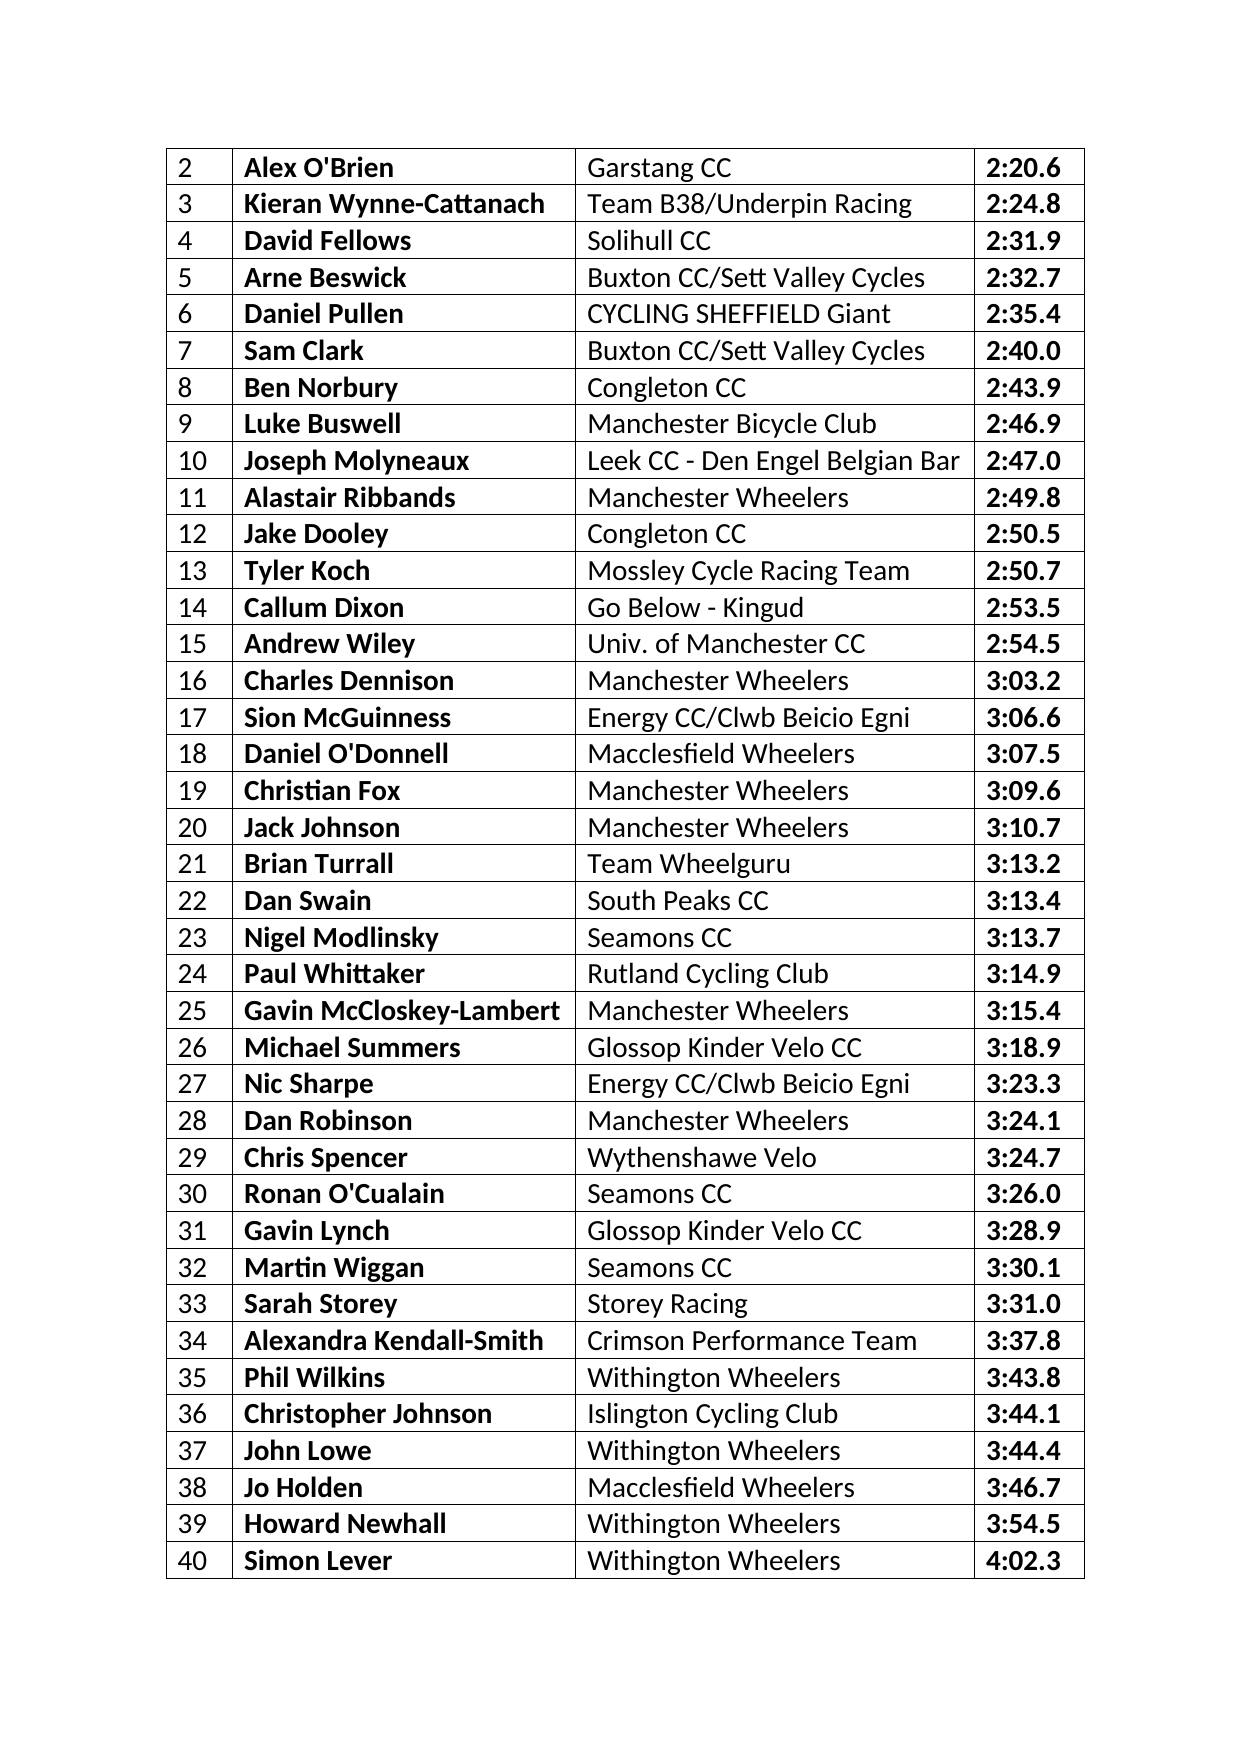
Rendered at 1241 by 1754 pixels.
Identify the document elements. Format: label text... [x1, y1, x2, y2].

table_cell 20 [167, 809, 232, 844]
table_cell Joseph Molyneaux [233, 442, 575, 478]
table_cell Crimson Performance Team [576, 1322, 974, 1358]
table_cell Dan Robinson [233, 1102, 575, 1138]
table_cell 3:46.7 [975, 1469, 1084, 1504]
table_cell Withington Wheelers [576, 1359, 974, 1394]
table_cell Christian Fox [233, 772, 575, 808]
table_cell Jo Holden [233, 1469, 575, 1504]
table_cell 3:54.5 [975, 1505, 1084, 1541]
table_cell 2:53.5 [975, 589, 1084, 624]
table_cell 2:50.7 [975, 552, 1084, 588]
table_cell 26 [167, 1029, 232, 1064]
table_cell Energy CC/Clwb Beicio Egni [576, 699, 974, 734]
table_cell 22 [167, 882, 232, 918]
table_cell 3:15.4 [975, 992, 1084, 1028]
table_cell 2:43.9 [975, 369, 1084, 404]
table_cell Dan Swain [233, 882, 575, 918]
table_cell Sion McGuinness [233, 699, 575, 734]
table_cell 19 [167, 772, 232, 808]
table_cell Andrew Wiley [233, 625, 575, 661]
table_cell 2:50.5 [975, 515, 1084, 551]
table_cell Callum Dixon [233, 589, 575, 624]
table_cell 3:44.1 [975, 1395, 1084, 1431]
table_cell 2:35.4 [975, 295, 1084, 331]
table_cell 3:44.4 [975, 1432, 1084, 1468]
table_cell Kieran Wynne-Cattanach [233, 185, 575, 221]
table_cell Manchester Bicycle Club [576, 405, 974, 441]
table_cell Storey Racing [576, 1285, 974, 1321]
table_cell 4 [167, 222, 232, 258]
table_cell Manchester Wheelers [576, 772, 974, 808]
table_cell 2:54.5 [975, 625, 1084, 661]
table_cell Team B38/Underpin Racing [576, 185, 974, 221]
table_cell Brian Turrall [233, 845, 575, 881]
table_cell David Fellows [233, 222, 575, 258]
table_cell 12 [167, 515, 232, 551]
table_cell 2:32.7 [975, 259, 1084, 294]
table_cell 23 [167, 919, 232, 954]
table_cell Manchester Wheelers [576, 809, 974, 844]
table_cell Jake Dooley [233, 515, 575, 551]
table_cell Alexandra Kendall-Smith [233, 1322, 575, 1358]
table_cell Congleton CC [576, 515, 974, 551]
table_cell Ben Norbury [233, 369, 575, 404]
table_cell Go Below - Kingud [576, 589, 974, 624]
table_cell South Peaks CC [576, 882, 974, 918]
table_cell 3:03.2 [975, 662, 1084, 698]
table_cell 3:24.7 [975, 1139, 1084, 1174]
table_cell 38 [167, 1469, 232, 1504]
table_cell Solihull CC [576, 222, 974, 258]
table_cell Buxton CC/Sett Valley Cycles [576, 259, 974, 294]
table_cell Energy CC/Clwb Beicio Egni [576, 1065, 974, 1101]
table_cell Tyler Koch [233, 552, 575, 588]
table_cell Withington Wheelers [576, 1432, 974, 1468]
table_cell Withington Wheelers [576, 1542, 974, 1578]
table_cell Manchester Wheelers [576, 1102, 974, 1138]
table_cell Glossop Kinder Velo CC [576, 1212, 974, 1248]
table_cell 8 [167, 369, 232, 404]
table_cell 2:20.6 [975, 149, 1084, 184]
table_cell 3:37.8 [975, 1322, 1084, 1358]
table_cell 6 [167, 295, 232, 331]
table_cell 2:40.0 [975, 332, 1084, 368]
table_cell Team Wheelguru [576, 845, 974, 881]
table_cell Daniel Pullen [233, 295, 575, 331]
table_cell 3:13.7 [975, 919, 1084, 954]
table_cell 3:13.4 [975, 882, 1084, 918]
table_cell 36 [167, 1395, 232, 1431]
table_cell 2:49.8 [975, 479, 1084, 514]
table_cell Mossley Cycle Racing Team [576, 552, 974, 588]
table_cell 3:43.8 [975, 1359, 1084, 1394]
table_cell Manchester Wheelers [576, 662, 974, 698]
table_cell Jack Johnson [233, 809, 575, 844]
table_cell Manchester Wheelers [576, 992, 974, 1028]
table_cell Withington Wheelers [576, 1505, 974, 1541]
table_cell Paul Whittaker [233, 955, 575, 991]
table_cell Luke Buswell [233, 405, 575, 441]
table_cell 3:18.9 [975, 1029, 1084, 1064]
table_cell CYCLING SHEFFIELD Giant [576, 295, 974, 331]
table_cell Leek CC - Den Engel Belgian Bar [576, 442, 974, 478]
table_cell Buxton CC/Sett Valley Cycles [576, 332, 974, 368]
table_cell Chris Spencer [233, 1139, 575, 1174]
table_cell Congleton CC [576, 369, 974, 404]
table_cell Seamons CC [576, 1175, 974, 1211]
table_cell 5 [167, 259, 232, 294]
table_cell Sarah Storey [233, 1285, 575, 1321]
table_cell 28 [167, 1102, 232, 1138]
table_cell 34 [167, 1322, 232, 1358]
table_cell Nic Sharpe [233, 1065, 575, 1101]
table_cell 2:31.9 [975, 222, 1084, 258]
table_cell 3:23.3 [975, 1065, 1084, 1101]
table_cell Daniel O'Donnell [233, 735, 575, 771]
table_cell Martin Wiggan [233, 1249, 575, 1284]
table_cell 9 [167, 405, 232, 441]
table_cell Univ. of Manchester CC [576, 625, 974, 661]
table_cell Seamons CC [576, 919, 974, 954]
table_cell 35 [167, 1359, 232, 1394]
table_cell 2 [167, 149, 232, 184]
table_cell 4:02.3 [975, 1542, 1084, 1578]
table_cell 37 [167, 1432, 232, 1468]
table_cell 25 [167, 992, 232, 1028]
table_cell Wythenshawe Velo [576, 1139, 974, 1174]
table_cell 7 [167, 332, 232, 368]
table_cell 39 [167, 1505, 232, 1541]
table_cell Charles Dennison [233, 662, 575, 698]
table_cell Gavin McCloskey-Lambert [233, 992, 575, 1028]
table_cell Macclesfield Wheelers [576, 735, 974, 771]
table_cell Simon Lever [233, 1542, 575, 1578]
table_cell 3:10.7 [975, 809, 1084, 844]
table_cell 3:14.9 [975, 955, 1084, 991]
table_cell 40 [167, 1542, 232, 1578]
table_cell 29 [167, 1139, 232, 1174]
table_cell 32 [167, 1249, 232, 1284]
table_cell Glossop Kinder Velo CC [576, 1029, 974, 1064]
table_cell Alex O'Brien [233, 149, 575, 184]
table_cell 3:26.0 [975, 1175, 1084, 1211]
table_cell Alastair Ribbands [233, 479, 575, 514]
table_cell 24 [167, 955, 232, 991]
table_cell 18 [167, 735, 232, 771]
table_cell Christopher Johnson [233, 1395, 575, 1431]
table_cell 3:28.9 [975, 1212, 1084, 1248]
table_cell 3:30.1 [975, 1249, 1084, 1284]
table_cell Ronan O'Cualain [233, 1175, 575, 1211]
table_cell 33 [167, 1285, 232, 1321]
table_cell Nigel Modlinsky [233, 919, 575, 954]
table_cell 17 [167, 699, 232, 734]
table_cell Manchester Wheelers [576, 479, 974, 514]
table_cell 27 [167, 1065, 232, 1101]
table_cell 3:06.6 [975, 699, 1084, 734]
table_cell 10 [167, 442, 232, 478]
table_cell 13 [167, 552, 232, 588]
table_cell 3:24.1 [975, 1102, 1084, 1138]
table_cell 3:31.0 [975, 1285, 1084, 1321]
table_cell 16 [167, 662, 232, 698]
table_cell Garstang CC [576, 149, 974, 184]
table_cell 2:24.8 [975, 185, 1084, 221]
table_cell 14 [167, 589, 232, 624]
table_cell 31 [167, 1212, 232, 1248]
table_cell 30 [167, 1175, 232, 1211]
table_cell 15 [167, 625, 232, 661]
table_cell Arne Beswick [233, 259, 575, 294]
table_cell 2:47.0 [975, 442, 1084, 478]
table_cell 11 [167, 479, 232, 514]
table_cell Seamons CC [576, 1249, 974, 1284]
table_cell 21 [167, 845, 232, 881]
table_cell Phil Wilkins [233, 1359, 575, 1394]
table_cell 3:09.6 [975, 772, 1084, 808]
table_cell Howard Newhall [233, 1505, 575, 1541]
table_cell Islington Cycling Club [576, 1395, 974, 1431]
table_cell Gavin Lynch [233, 1212, 575, 1248]
table_cell 3 [167, 185, 232, 221]
table_cell Macclesfield Wheelers [576, 1469, 974, 1504]
table_cell 3:07.5 [975, 735, 1084, 771]
table_cell Rutland Cycling Club [576, 955, 974, 991]
table_cell Sam Clark [233, 332, 575, 368]
table_cell Michael Summers [233, 1029, 575, 1064]
table_cell 3:13.2 [975, 845, 1084, 881]
table_cell John Lowe [233, 1432, 575, 1468]
table_cell 2:46.9 [975, 405, 1084, 441]
